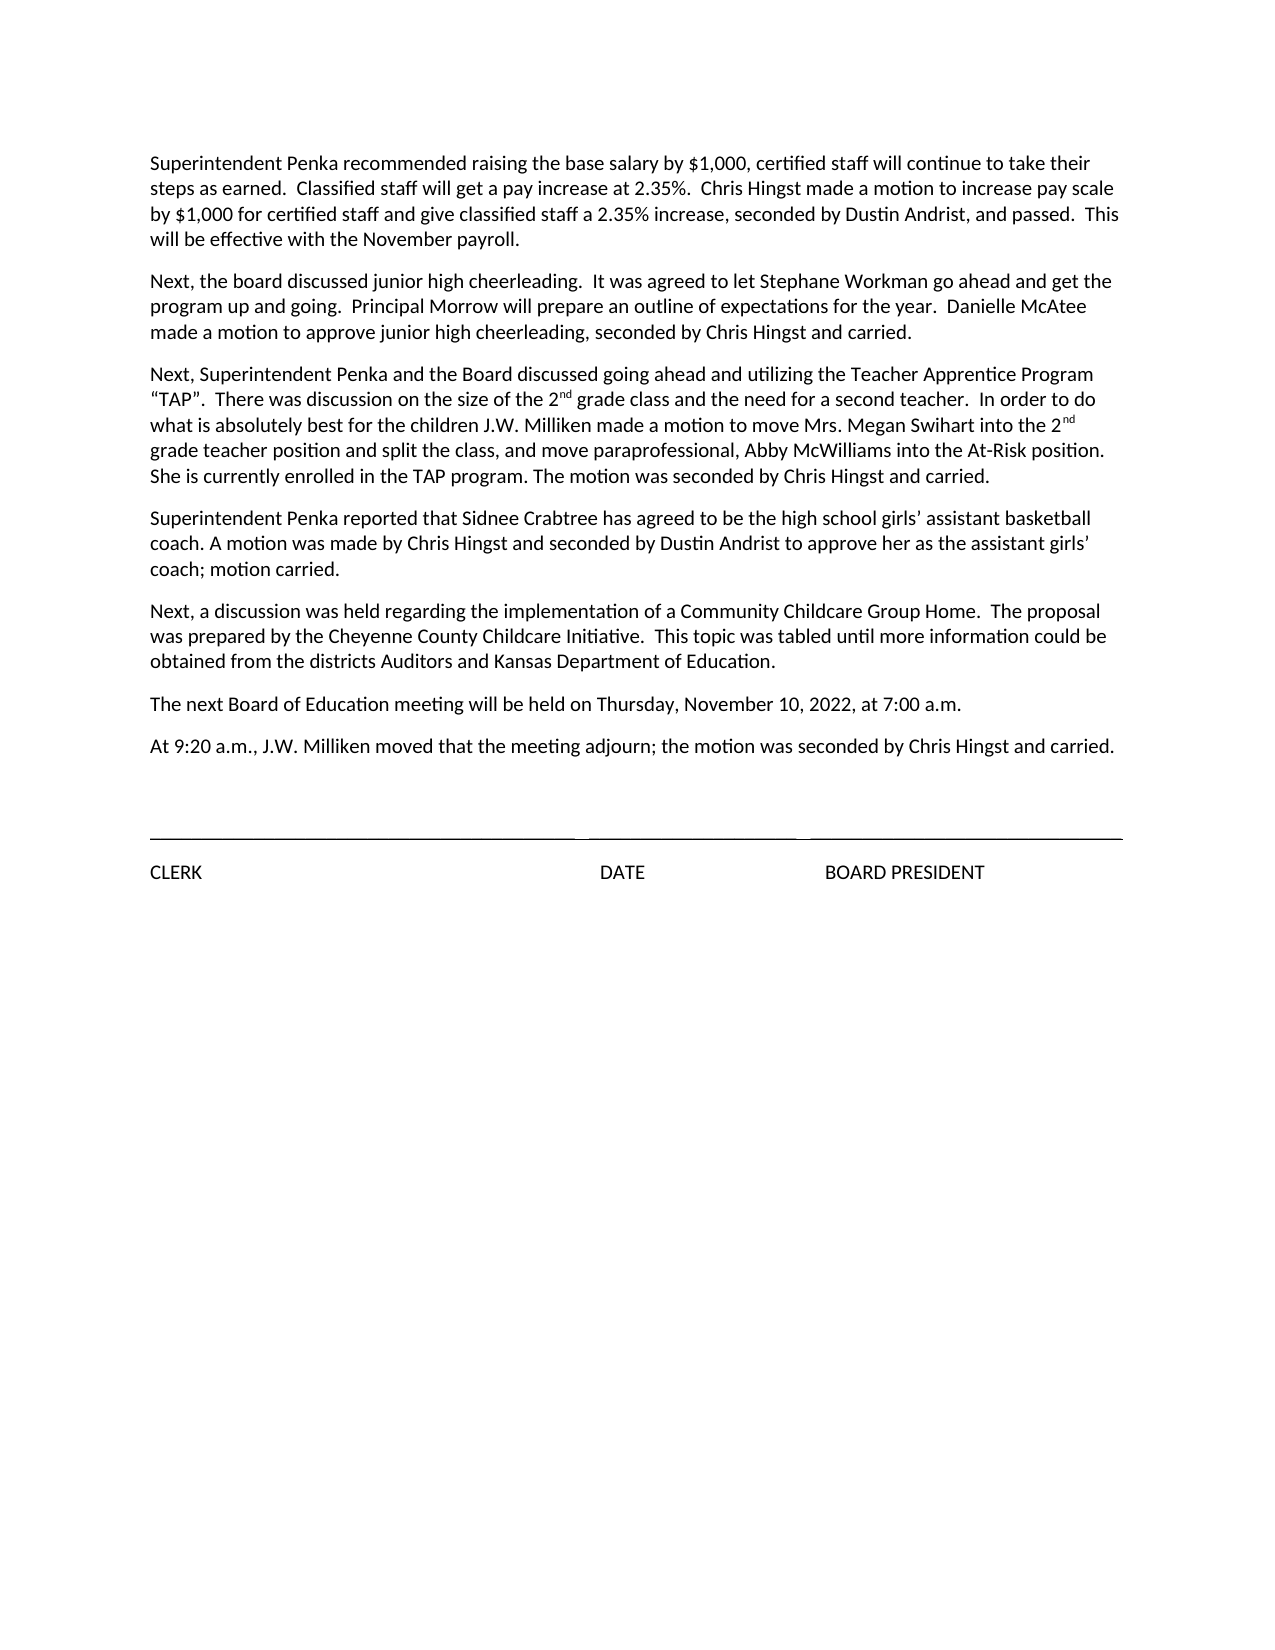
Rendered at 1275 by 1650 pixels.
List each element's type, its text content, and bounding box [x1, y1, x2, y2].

text The next Board of Education meeting will be held on Thursday, November 10, 2022, at 7:00 a.m. [150, 691, 1125, 716]
text At 9:20 a.m., J.W. Milliken moved that the meeting adjourn; the motion was seconded by Chris Hingst and carried. [150, 733, 1125, 758]
text Next, Superintendent Penka and the Board discussed going ahead and utilizing the Teacher Apprentice Program “TAP”. There was discussion on the size of the 2nd grade class and the need for a second teacher. In order to do what is absolutely best for the children J.W. Milliken made a motion to move Mrs. Megan Swihart into the 2nd grade teacher position and split the class, and move paraprofessional, Abby McWilliams into the At-Risk position. She is currently enrolled in the TAP program. The motion was seconded by Chris Hingst and carried. [150, 361, 1125, 488]
text Next, the board discussed junior high cheerleading. It was agreed to let Stephane Workman go ahead and get the program up and going. Principal Morrow will prepare an outline of expectations for the year. Danielle McAtee made a motion to approve junior high cheerleading, seconded by Chris Hingst and carried. [150, 268, 1125, 344]
text _________________________________________ ____________________ ______________________________ [150, 817, 1125, 842]
text Next, a discussion was held regarding the implementation of a Community Childcare Group Home. The proposal was prepared by the Cheyenne County Childcare Initiative. This topic was tabled until more information could be obtained from the districts Auditors and Kansas Department of Education. [150, 598, 1125, 674]
text Superintendent Penka reported that Sidnee Crabtree has agreed to be the high school girls’ assistant basketball coach. A motion was made by Chris Hingst and seconded by Dustin Andrist to approve her as the assistant girls’ coach; motion carried. [150, 505, 1125, 581]
text CLERK DATE BOARD PRESIDENT [150, 859, 1125, 884]
text Superintendent Penka recommended raising the base salary by $1,000, certified staff will continue to take their steps as earned. Classified staff will get a pay increase at 2.35%. Chris Hingst made a motion to increase pay scale by $1,000 for certified staff and give classified staff a 2.35% increase, seconded by Dustin Andrist, and passed. This will be effective with the November payroll. [150, 150, 1125, 252]
